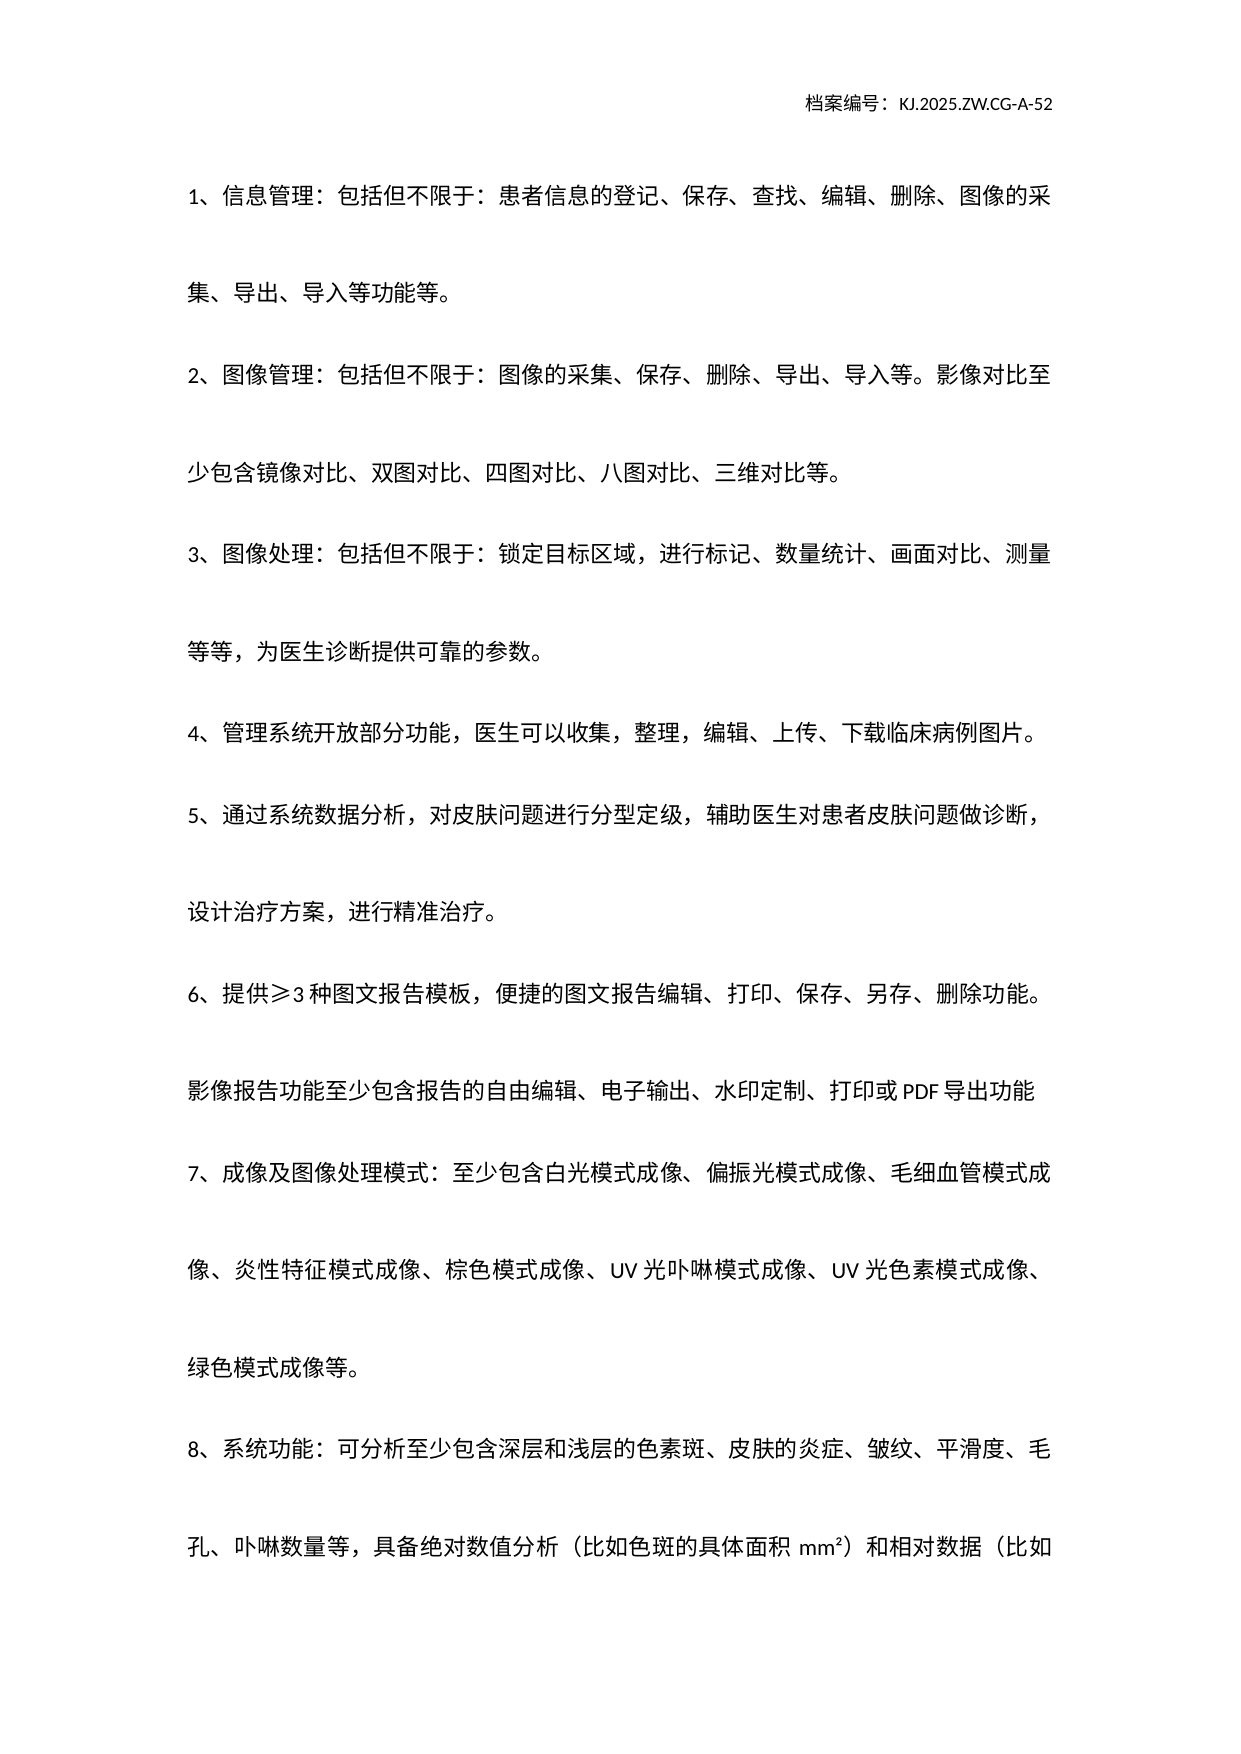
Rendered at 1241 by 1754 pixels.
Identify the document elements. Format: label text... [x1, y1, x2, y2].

text 1、信息管理：包括但不限于：患者信息的登记、保存、查找、编辑、删除、图像的采集、导出、导入等功能等。 [187, 162, 1053, 324]
text 6、提供≥3种图文报告模板，便捷的图文报告编辑、打印、保存、另存、删除功能。影像报告功能至少包含报告的自由编辑、电子输出、水印定制、打印或PDF导出功能 [187, 960, 1053, 1122]
text 2、图像管理：包括但不限于：图像的采集、保存、删除、导出、导入等。影像对比至少包含镜像对比、双图对比、四图对比、八图对比、三维对比等。 [187, 341, 1053, 503]
text 4、管理系统开放部分功能，医生可以收集，整理，编辑、上传、下载临床病例图片。 [187, 699, 1053, 764]
text 5、通过系统数据分析，对皮肤问题进行分型定级，辅助医生对患者皮肤问题做诊断，设计治疗方案，进行精准治疗。 [187, 781, 1053, 943]
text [187, 1415, 1053, 1578]
text 7、成像及图像处理模式：至少包含白光模式成像、偏振光模式成像、毛细血管模式成像、炎性特征模式成像、棕色模式成像、UV 光卟啉模式成像、UV 光色素模式成像、绿色模式成像等。 [187, 1139, 1053, 1399]
text 3、图像处理：包括但不限于：锁定目标区域，进行标记、数量统计、画面对比、测量等等，为医生诊断提供可靠的参数。 [187, 520, 1053, 683]
